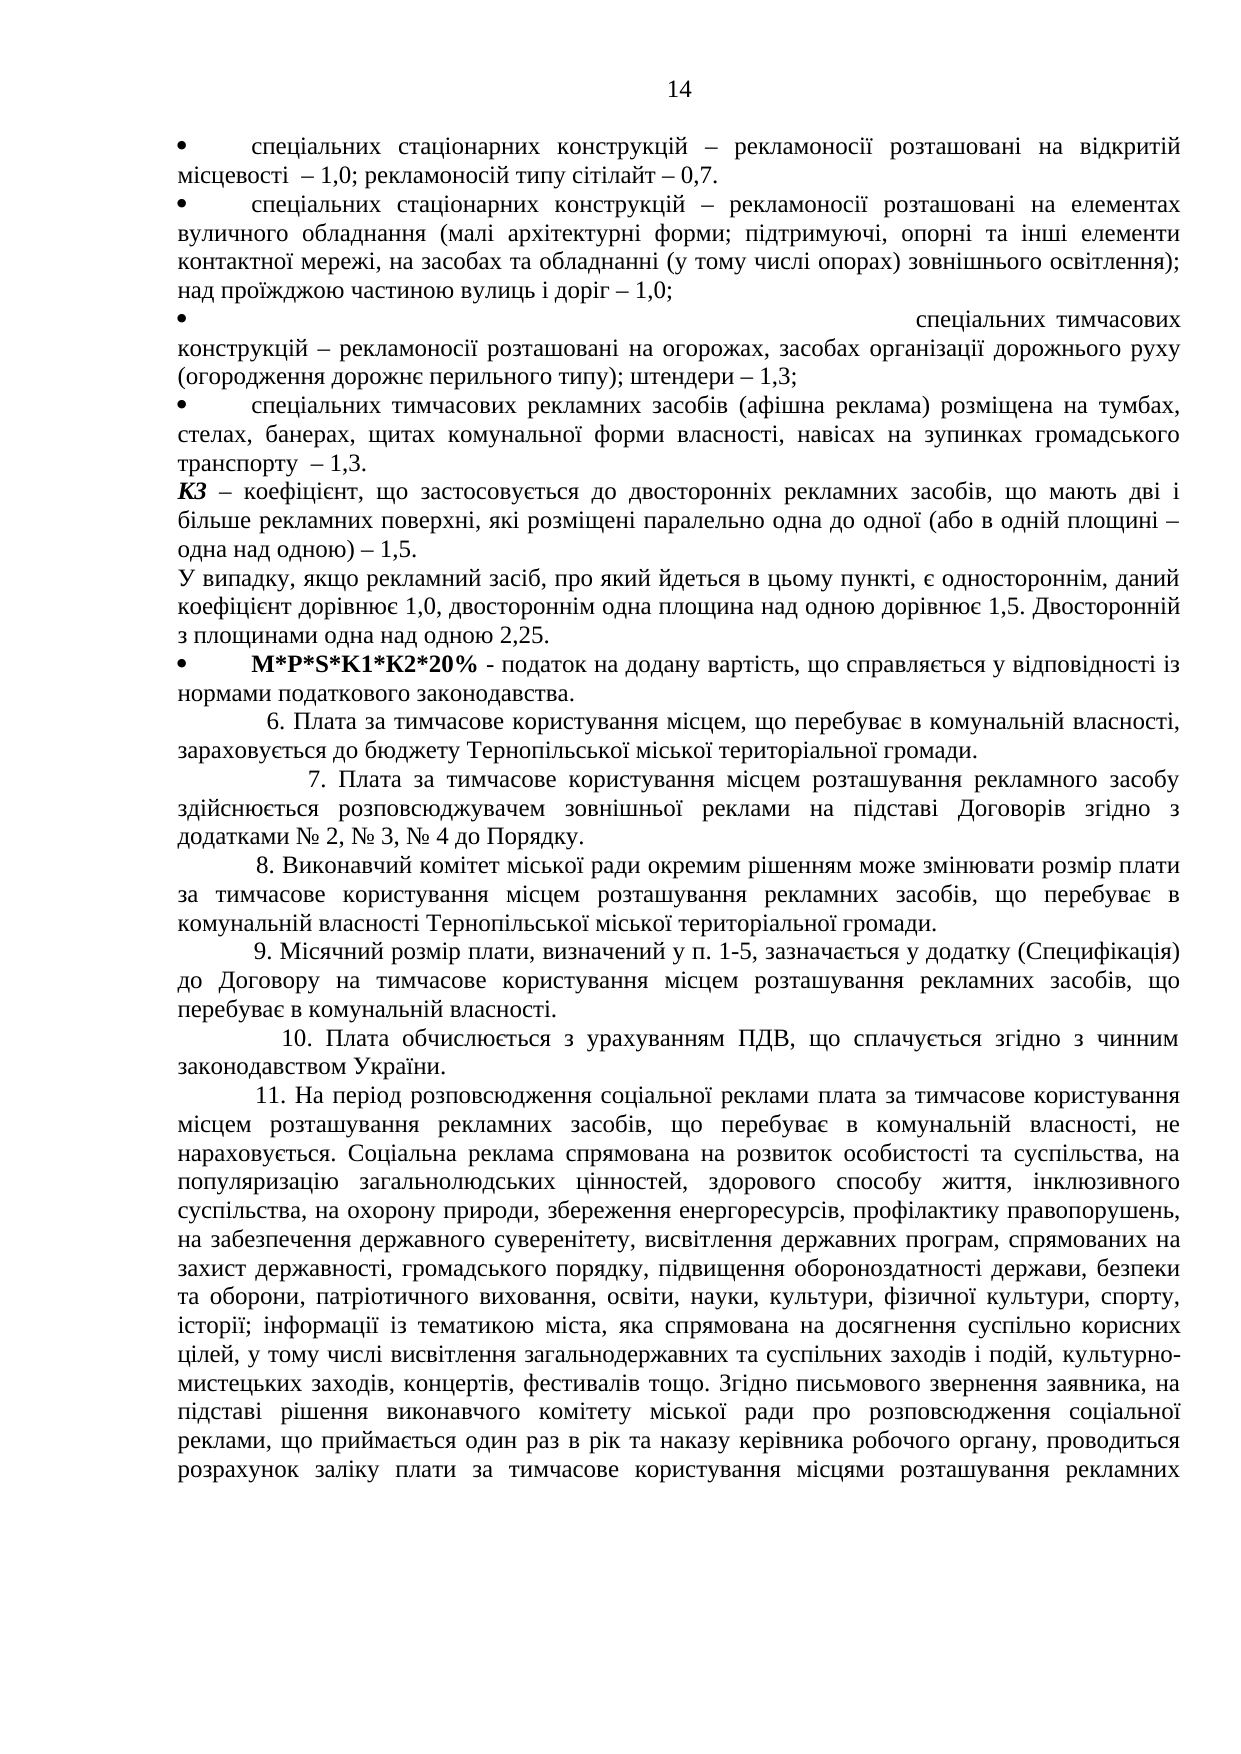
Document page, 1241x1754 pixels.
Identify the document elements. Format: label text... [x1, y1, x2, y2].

text 6. Плата за тимчасове користування місцем, що перебуває в комунальній власності, зараховується до бюджету Тернопільської міської територіальної громади. [177, 706, 1181, 764]
list спеціальних тимчасових рекламних засобів (афішна реклама) розміщена на тумбах, стелах, банерах, щитах комунальної форми власності, навісах на зупинках громадського транспорту – 1,3. [177, 390, 1181, 476]
text 9. Місячний розмір плати, визначений у п. 1-5, зазначається у додатку (Специфікація) до Договору на тимчасове користування місцем розташування рекламних засобів, що перебуває в комунальній власності. [177, 936, 1181, 1023]
text К3 – коефіцієнт, що застосовується до двосторонніх рекламних засобів, що мають дві і більше рекламних поверхні, які розміщені паралельно одна до одної (або в одній площині – одна над одною) – 1,5. [177, 476, 1181, 563]
list спеціальних стаціонарних конструкцій – рекламоносії розташовані на відкритій місцевості – 1,0; рекламоносій типу сітілайт – 0,7. [177, 131, 1181, 189]
text 8. Виконавчий комітет міської ради окремим рішенням може змінювати розмір плати за тимчасове користування місцем розташування рекламних засобів, що перебуває в комунальній власності Тернопільської міської територіальної громади. [177, 850, 1181, 936]
list М*Р*S*K1*К2*20% - податок на додану вартість, що справляється у відповідності із нормами податкового законодавства. [177, 649, 1181, 706]
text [177, 1080, 1181, 1483]
text 7. Плата за тимчасове користування місцем розташування рекламного засобу здійснюється розповсюджувачем зовнішньої реклами на підставі Договорів згідно з додатками № 2, № 3, № 4 до Порядку. [177, 764, 1181, 850]
text 10. Плата обчислюється з урахуванням ПДВ, що сплачується згідно з чинним законодавством України. [177, 1023, 1181, 1080]
list спеціальних тимчасових конструкцій – рекламоносії розташовані на огорожах, засобах організації дорожнього руху (огородження дорожнє перильного типу); штендери – 1,3; [177, 304, 1181, 390]
text У випадку, якщо рекламний засіб, про який йдеться в цьому пункті, є одностороннім, даний коефіцієнт дорівнює 1,0, двостороннім одна площина над одною дорівнює 1,5. Двосторонній з площинами одна над одною 2,25. [177, 563, 1181, 649]
list спеціальних стаціонарних конструкцій – рекламоносії розташовані на елементах вуличного обладнання (малі архітектурні форми; підтримуючі, опорні та інші елементи контактної мережі, на засобах та обладнанні (у тому числі опорах) зовнішнього освітлення); над проїжджою частиною вулиць і доріг – 1,0; [177, 189, 1181, 304]
